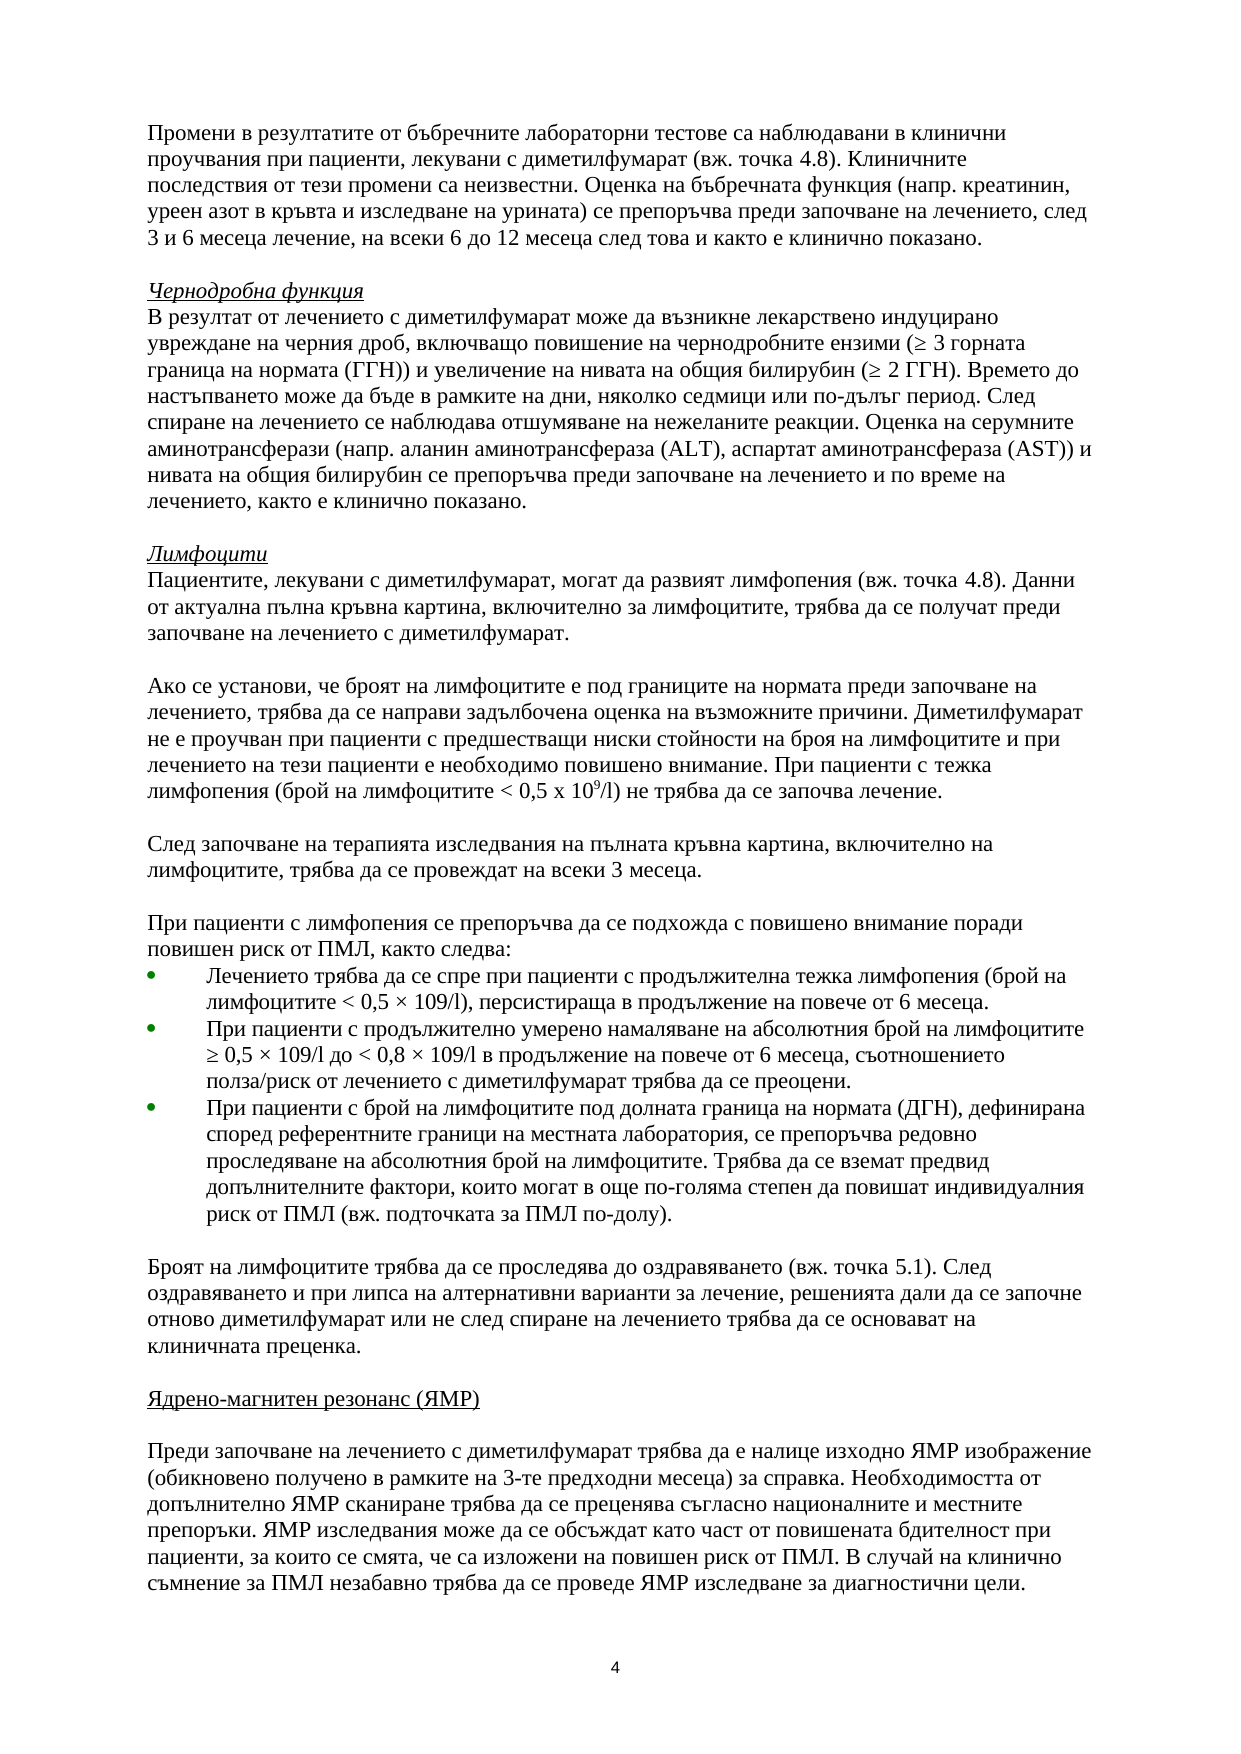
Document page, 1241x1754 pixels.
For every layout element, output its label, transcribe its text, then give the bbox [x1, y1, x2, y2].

text Лимфоцити [147, 540, 1093, 567]
text Преди започване на лечението с диметилфумарат трябва да е налице изходно ЯМР изображение (обикновено получено в рамките на 3-те предходни месеца) за справка. Необходимостта от допълнително ЯМР сканиране трябва да се преценява съгласно националните и местните препоръки. ЯМР изследвания може да се обсъждат като част от повишената бдителност при пациенти, за които се смята, че са изложени на повишен риск от ПМЛ. В случай на клинично съмнение за ПМЛ незабавно трябва да се проведе ЯМР изследване за диагностични цели. [147, 1437, 1093, 1595]
list При пациенти с продължително умерено намаляване на абсолютния брой на лимфоцитите ≥ 0,5 × 109/l до < 0,8 × 109/l в продължение на повече от 6 месеца, съотношението полза/риск от лечението с диметилфумарат трябва да се преоцени. [147, 1015, 1093, 1094]
text Ядрено-магнитен резонанс (ЯМР) [147, 1384, 1093, 1411]
text Ако се установи, че броят на лимфоцитите е под границите на нормата преди започване на лечението, трябва да се направи задълбочена оценка на възможните причини. Диметилфумарат не е проучван при пациенти с предшестващи ниски стойности на броя на лимфоцитите и при лечението на тези пациенти е необходимо повишено внимание. При пациенти с тежка лимфопения (брой на лимфоцитите < 0,5 х 109/l) не трябва да се започва лечение. [147, 672, 1093, 804]
text Пациентите, лекувани с диметилфумарат, могат да развият лимфопения (вж. точка 4.8). Данни от актуална пълна кръвна картина, включително за лимфоцитите, трябва да се получат преди започване на лечението с диметилфумарат. [147, 567, 1093, 646]
text В резултат от лечението с диметилфумарат може да възникне лекарствено индуцирано увреждане на черния дроб, включващо повишение на чернодробните ензими (≥ 3 горната граница на нормата (ГГН)) и увеличение на нивата на общия билирубин (≥ 2 ГГН). Времето до настъпването може да бъде в рамките на дни, няколко седмици или по-дълъг период. След спиране на лечението се наблюдава отшумяване на нежеланите реакции. Оценка на серумните аминотрансферази (напр. аланин аминотрансфераза (ALT), аспартат аминотрансфераза (AST)) и нивата на общия билирубин се препоръчва преди започване на лечението и по време на лечението, както е клинично показано. [147, 303, 1093, 514]
text Броят на лимфоцитите трябва да се проследява до оздравяването (вж. точка 5.1). След оздравяването и при липса на алтернативни варианти за лечение, решенията дали да се започне отново диметилфумарат или не след спиране на лечението трябва да се основават на клиничната преценка. [147, 1253, 1093, 1358]
text След започване на терапията изследвания на пълната кръвна картина, включително на лимфоцитите, трябва да се провеждат на всеки 3 месеца. [147, 830, 1093, 883]
list Лечението трябва да се спре при пациенти с продължителна тежка лимфопения (брой на лимфоцитите < 0,5 × 109/l), персистираща в продължение на повече от 6 месеца. [147, 962, 1093, 1015]
text Чернодробна функция [147, 277, 1093, 303]
text При пациенти с лимфопения се препоръчва да се подхожда с повишено внимание поради повишен риск от ПМЛ, както следва: [147, 909, 1093, 962]
text Промени в резултатите от бъбречните лабораторни тестове са наблюдавани в клинични проучвания при пациенти, лекувани с диметилфумарат (вж. точка 4.8). Клиничните последствия от тези промени са неизвестни. Оценка на бъбречната функция (напр. креатинин, уреен азот в кръвта и изследване на урината) се препоръчва преди започване на лечението, след 3 и 6 месеца лечение, на всеки 6 до 12 месеца след това и както е клинично показано. [147, 118, 1093, 250]
list При пациенти с брой на лимфоцитите под долната граница на нормата (ДГН), дефинирана според референтните граници на местната лаборатория, се препоръчва редовно проследяване на абсолютния брой на лимфоцитите. Трябва да се вземат предвид допълнителните фактори, които могат в още по-голяма степен да повишат индивидуалния риск от ПМЛ (вж. подточката за ПМЛ по-долу). [147, 1094, 1093, 1226]
